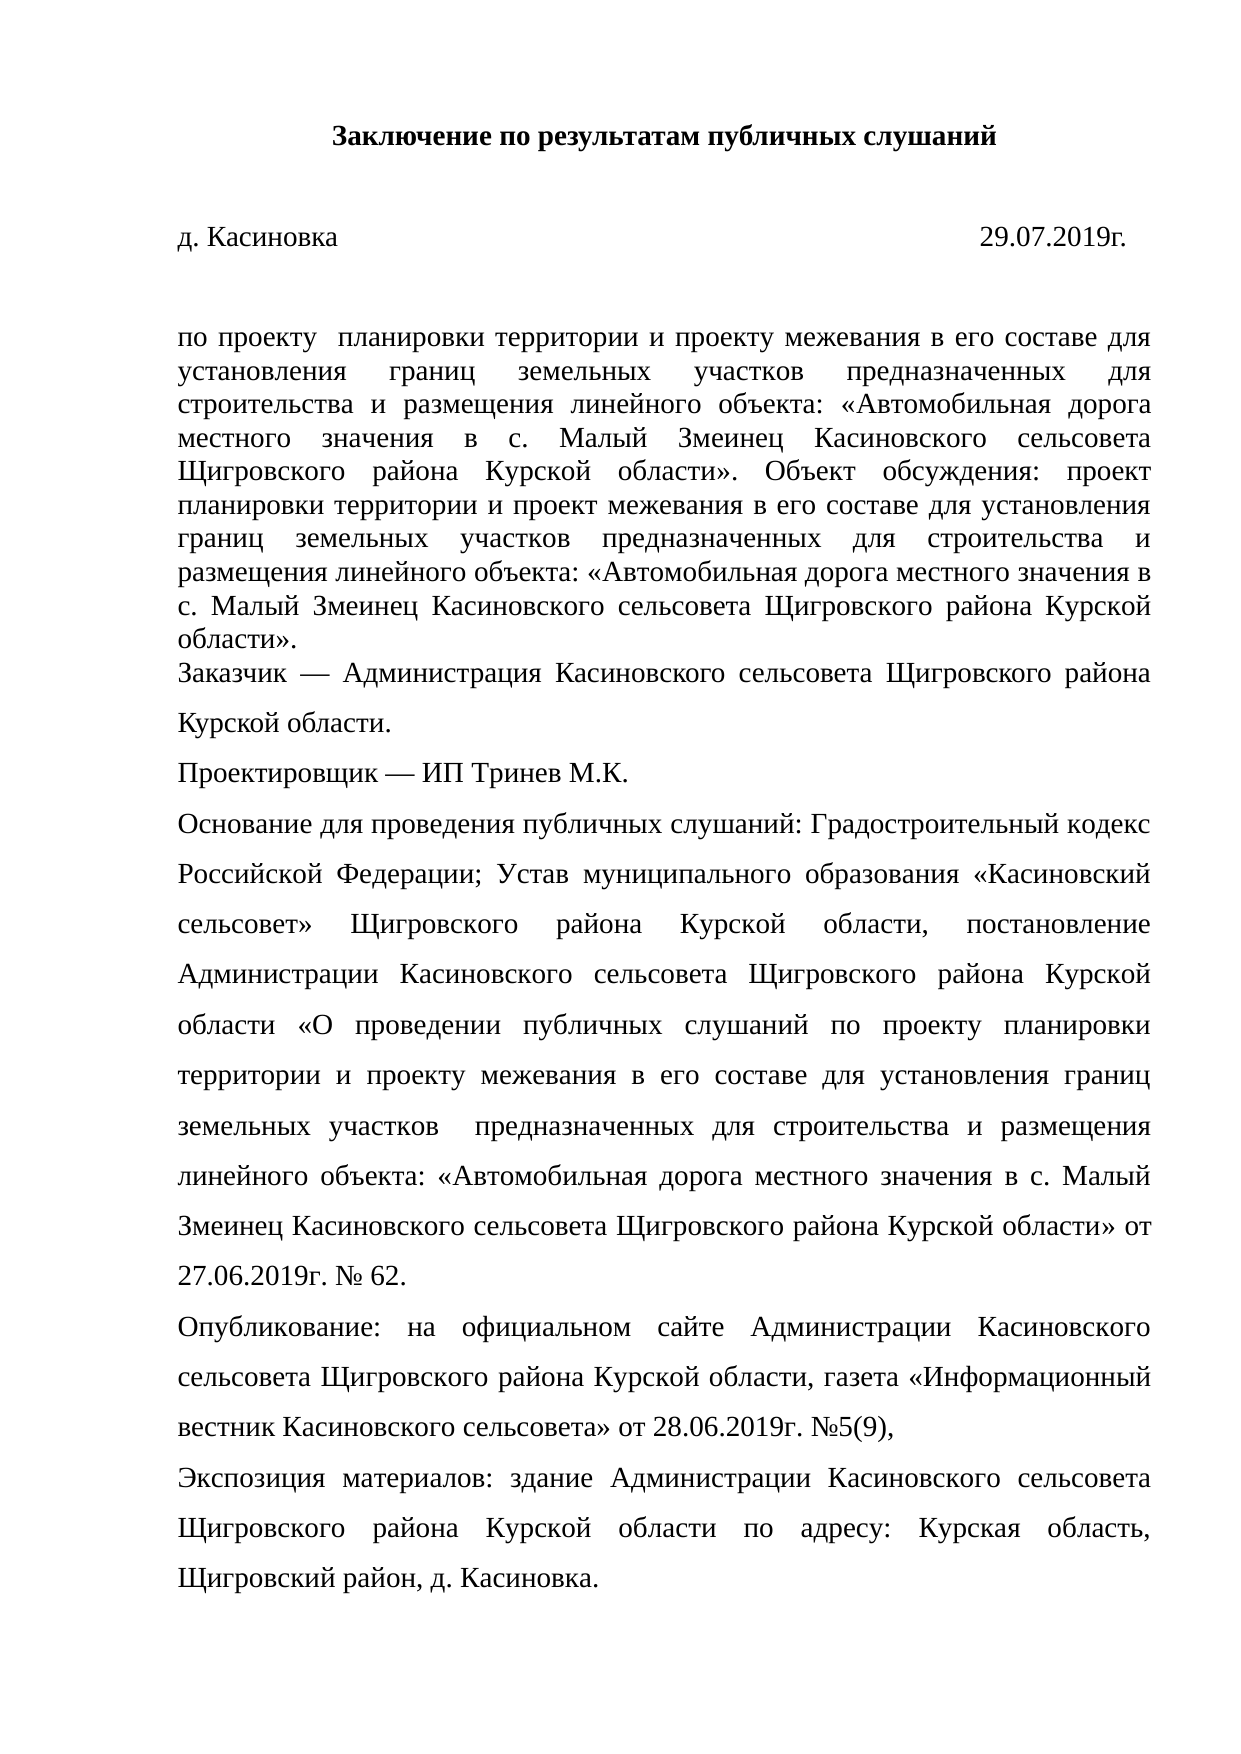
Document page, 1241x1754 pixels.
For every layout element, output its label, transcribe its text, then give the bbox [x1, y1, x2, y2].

text Опубликование: на официальном сайте Администрации Касиновского сельсовета Щигровского района Курской области, газета «Информационный вестник Касиновского сельсовета» от 28.06.2019г. №5(9), [177, 1309, 1152, 1443]
text по проекту планировки территории и проекту межевания в его составе для установления границ земельных участков предназначенных для строительства и размещения линейного объекта: «Автомобильная дорога местного значения в с. Малый Змеинец Касиновского сельсовета Щигровского района Курской области». Объект обсуждения: проект планировки территории и проект межевания в его составе для установления границ земельных участков предназначенных для строительства и размещения линейного объекта: «Автомобильная дорога местного значения в с. Малый Змеинец Касиновского сельсовета Щигровского района Курской области». [177, 319, 1152, 655]
text Проектировщик — ИП Тринев М.К. [177, 755, 1152, 789]
subtitle Заключение по результатам публичных слушаний [177, 118, 1152, 152]
subtitle д. Касиновка 29.07.2019г. [177, 219, 1152, 252]
text Экспозиция материалов: здание Администрации Касиновского сельсовета Щигровского района Курской области по адресу: Курская область, Щигровский район, д. Касиновка. [177, 1460, 1152, 1594]
subtitle Заказчик — Администрация Касиновского сельсовета Щигровского района Курской области. [177, 655, 1152, 739]
text Основание для проведения публичных слушаний: Градостроительный кодекс Российской Федерации; Устав муниципального образования «Касиновский сельсовет» Щигровского района Курской области, постановление Администрации Касиновского сельсовета Щигровского района Курской области «О проведении публичных слушаний по проекту планировки территории и проекту межевания в его составе для установления границ земельных участков предназначенных для строительства и размещения линейного объекта: «Автомобильная дорога местного значения в с. Малый Змеинец Касиновского сельсовета Щигровского района Курской области» от 27.06.2019г. № 62. [177, 806, 1152, 1292]
